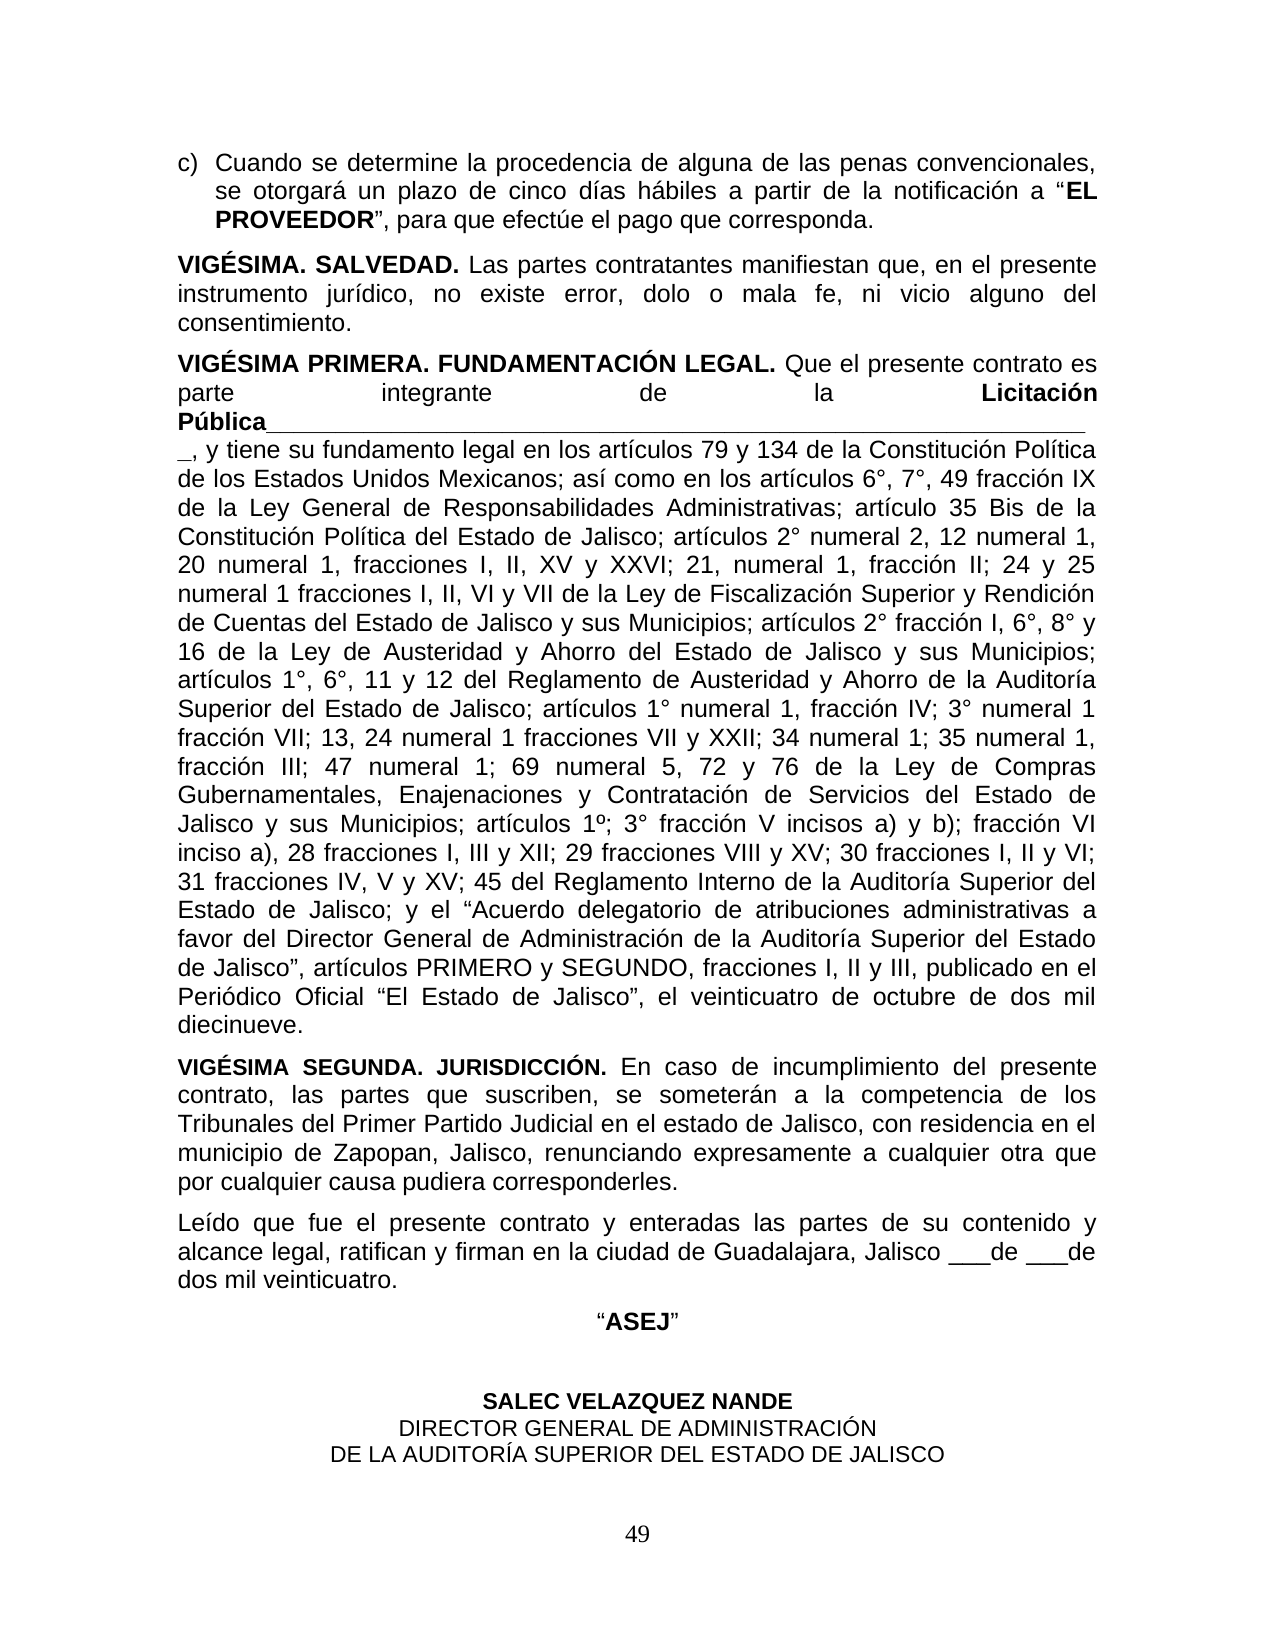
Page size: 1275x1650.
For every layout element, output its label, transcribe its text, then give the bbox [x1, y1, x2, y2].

text VIGÉSIMA. SALVEDAD. Las partes contratantes manifiestan que, en el presente instrumento jurídico, no existe error, dolo o mala fe, ni vicio alguno del consentimiento. [177, 251, 1098, 337]
text “ASEJ” [177, 1307, 1098, 1336]
list Cuando se determine la procedencia de alguna de las penas convencionales, se otorgará un plazo de cinco días hábiles a partir de la notificación a “EL PROVEEDOR”, para que efectúe el pago que corresponda. [177, 148, 1098, 234]
text Leído que fue el presente contrato y enteradas las partes de su contenido y alcance legal, ratifican y firman en la ciudad de Guadalajara, Jalisco ___de ___de dos mil veinticuatro. [177, 1208, 1098, 1294]
text DIRECTOR GENERAL DE ADMINISTRACIÓN [177, 1414, 1098, 1441]
text SALEC VELAZQUEZ NANDE [177, 1388, 1098, 1414]
text DE LA AUDITORÍA SUPERIOR DEL ESTADO DE JALISCO [177, 1441, 1098, 1467]
text VIGÉSIMA SEGUNDA. JURISDICCIÓN. En caso de incumplimiento del presente contrato, las partes que suscriben, se someterán a la competencia de los Tribunales del Primer Partido Judicial en el estado de Jalisco, con residencia en el municipio de Zapopan, Jalisco, renunciando expresamente a cualquier otra que por cualquier causa pudiera corresponderles. [177, 1052, 1098, 1196]
text VIGÉSIMA PRIMERA. FUNDAMENTACIÓN LEGAL. Que el presente contrato es parte integrante de la Licitación Pública____________________________________________________________, y tiene su fundamento legal en los artículos 79 y 134 de la Constitución Política de los Estados Unidos Mexicanos; así como en los artículos 6°, 7°, 49 fracción IX de la Ley General de Responsabilidades Administrativas; artículo 35 Bis de la Constitución Política del Estado de Jalisco; artículos 2° numeral 2, 12 numeral 1, 20 numeral 1, fracciones I, II, XV y XXVI; 21, numeral 1, fracción II; 24 y 25 numeral 1 fracciones I, II, VI y VII de la Ley de Fiscalización Superior y Rendición de Cuentas del Estado de Jalisco y sus Municipios; artículos 2° fracción I, 6°, 8° y 16 de la Ley de Austeridad y Ahorro del Estado de Jalisco y sus Municipios; artículos 1°, 6°, 11 y 12 del Reglamento de Austeridad y Ahorro de la Auditoría Superior del Estado de Jalisco; artículos 1° numeral 1, fracción IV; 3° numeral 1 fracción VII; 13, 24 numeral 1 fracciones VII y XXII; 34 numeral 1; 35 numeral 1, fracción III; 47 numeral 1; 69 numeral 5, 72 y 76 de la Ley de Compras Gubernamentales, Enajenaciones y Contratación de Servicios del Estado de Jalisco y sus Municipios; artículos 1º; 3° fracción V incisos a) y b); fracción VI inciso a), 28 fracciones I, III y XII; 29 fracciones VIII y XV; 30 fracciones I, II y VI; 31 fracciones IV, V y XV; 45 del Reglamento Interno de la Auditoría Superior del Estado de Jalisco; y el “Acuerdo delegatorio de atribuciones administrativas a favor del Director General de Administración de la Auditoría Superior del Estado de Jalisco”, artículos PRIMERO y SEGUNDO, fracciones I, II y III, publicado en el Periódico Oficial “El Estado de Jalisco”, el veinticuatro de octubre de dos mil diecinueve. [177, 349, 1098, 1039]
